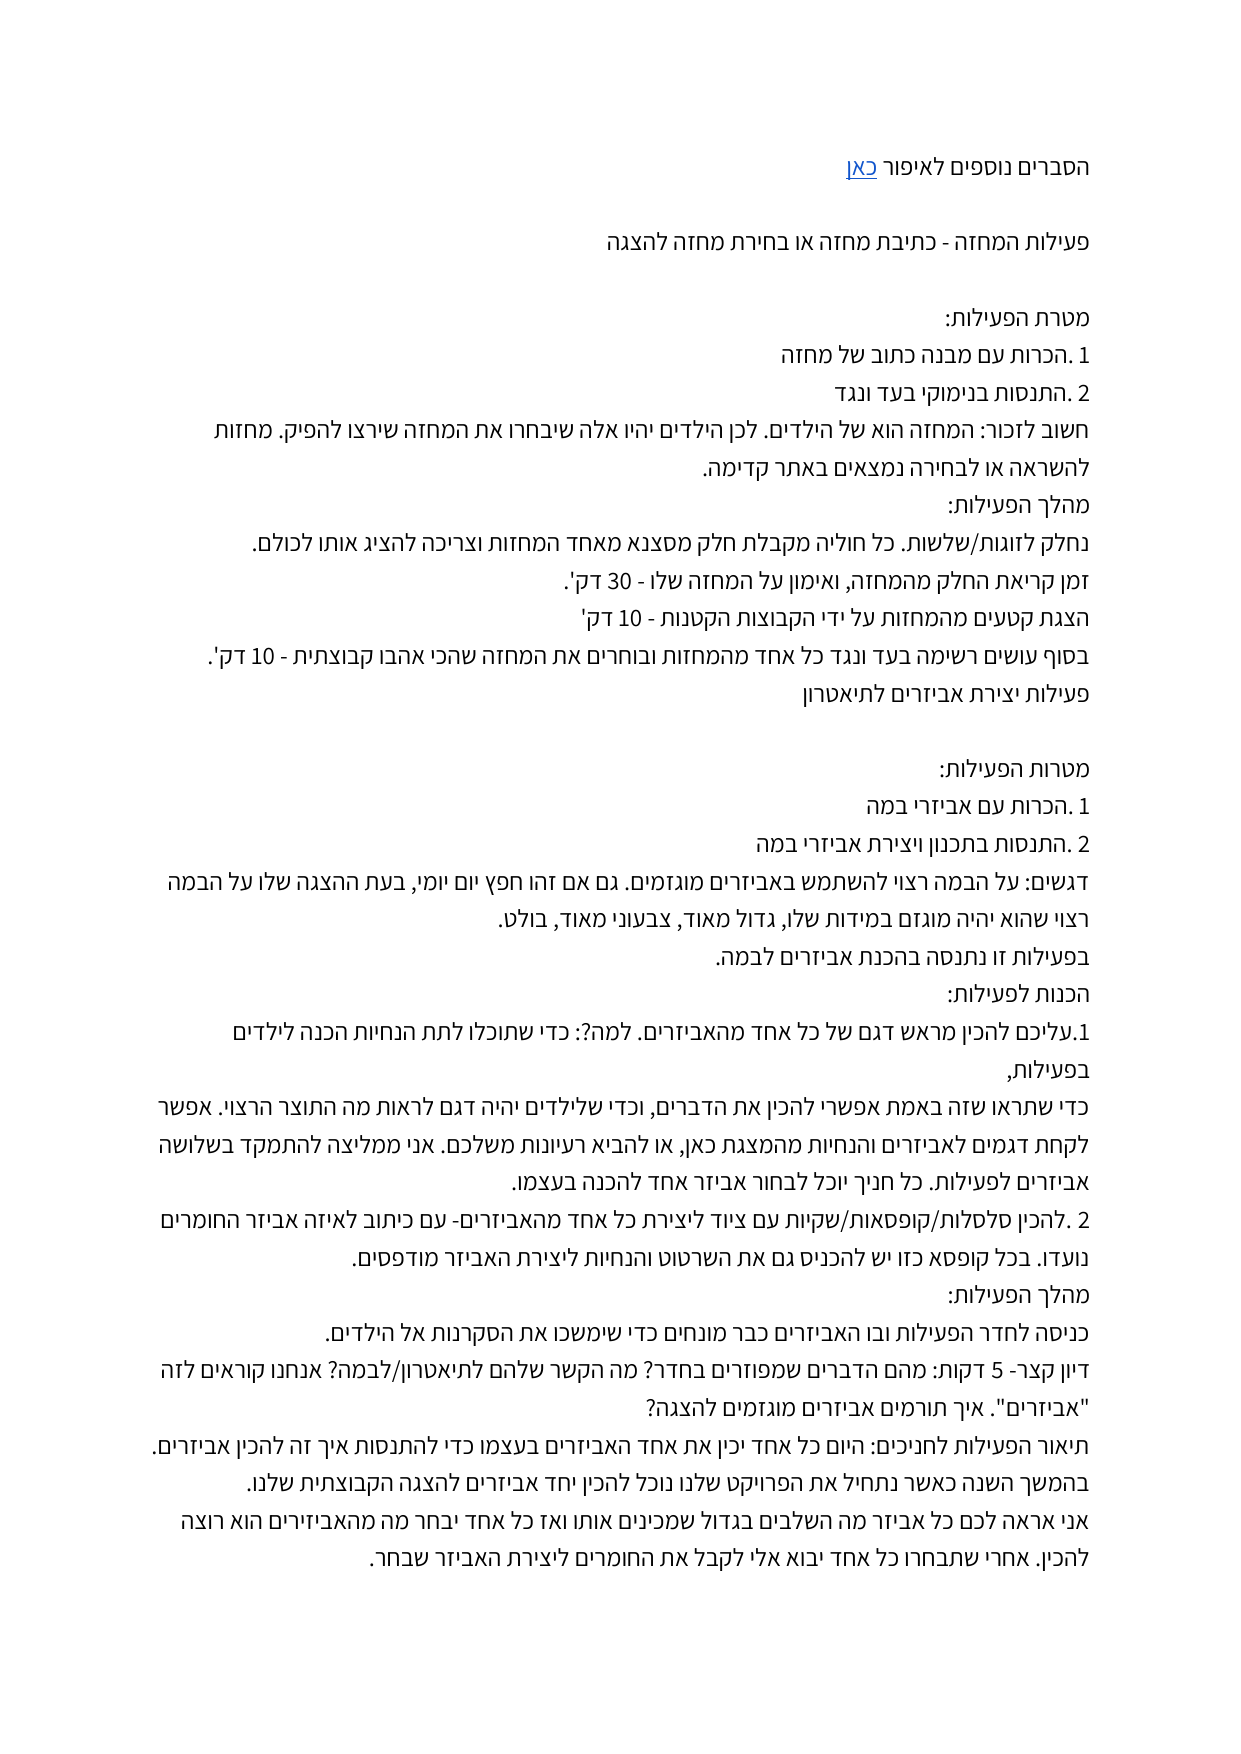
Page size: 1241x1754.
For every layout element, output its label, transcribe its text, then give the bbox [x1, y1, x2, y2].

text 1.עליכם להכין מראש דגם של כל אחד מהאביזרים. למה?: כדי שתוכלו לתת הנחיות הכנה לילדים בפעילות, [150, 1015, 1090, 1085]
text הצגת קטעים מהמחזות על ידי הקבוצות הקטנות - 10 דק' [150, 601, 1090, 634]
text אביזרים לפעילות. כל חניך יוכל לבחור אביזר אחד להכנה בעצמו. [150, 1165, 1090, 1198]
text מטרות הפעילות: [150, 752, 1090, 784]
text חשוב לזכור: המחזה הוא של הילדים. לכן הילדים יהיו אלה שיבחרו את המחזה שירצו להפיק. מחזות [150, 413, 1090, 446]
text 2 .להכין סלסלות/קופסאות/שקיות עם ציוד ליצירת כל אחד מהאביזרים- עם כיתוב לאיזה אביזר החומרים [150, 1203, 1090, 1236]
text מהלך הפעילות: [150, 1278, 1090, 1311]
text תיאור הפעילות לחניכים: היום כל אחד יכין את אחד האביזרים בעצמו כדי להתנסות איך זה להכין אביזרים. [150, 1428, 1090, 1461]
text 1 .הכרות עם מבנה כתוב של מחזה [150, 338, 1090, 371]
text כדי שתראו שזה באמת אפשרי להכין את הדברים, וכדי שלילדים יהיה דגם לראות מה התוצר הרצוי. אפשר [150, 1090, 1090, 1123]
text הכנות לפעילות: [150, 977, 1090, 1010]
text נועדו. בכל קופסא כזו יש להכניס גם את השרטוט והנחיות ליצירת האביזר מודפסים. [150, 1241, 1090, 1273]
text רצוי שהוא יהיה מוגזם במידות שלו, גדול מאוד, צבעוני מאוד, בולט. [150, 902, 1090, 935]
text נחלק לזוגות/שלשות. כל חוליה מקבלת חלק מסצנא מאחד המחזות וצריכה להציג אותו לכולם. [150, 526, 1090, 559]
text 2 .התנסות בתכנון ויצירת אביזרי במה [150, 827, 1090, 859]
text בפעילות זו נתנסה בהכנת אביזרים לבמה. [150, 940, 1090, 972]
text להשראה או לבחירה נמצאים באתר קדימה. [150, 451, 1090, 483]
text בסוף עושים רשימה בעד ונגד כל אחד מהמחזות ובוחרים את המחזה שהכי אהבו קבוצתית - 10 דק'. [150, 639, 1090, 672]
text "אביזרים". איך תורמים אביזרים מוגזמים להצגה? [150, 1391, 1090, 1424]
text פעילות המחזה - כתיבת מחזה או בחירת מחזה להצגה [150, 225, 1090, 258]
text פעילות יצירת אביזרים לתיאטרון [150, 676, 1090, 709]
text להכין. אחרי שתבחרו כל אחד יבוא אלי לקבל את החומרים ליצירת האביזר שבחר. [150, 1541, 1090, 1574]
text אני אראה לכם כל אביזר מה השלבים בגדול שמכינים אותו ואז כל אחד יבחר מה מהאביזירים הוא רוצה [150, 1504, 1090, 1536]
text 2 .התנסות בנימוקי בעד ונגד [150, 376, 1090, 408]
text לקחת דגמים לאביזרים והנחיות מהמצגת כאן, או להביא רעיונות משלכם. אני ממליצה להתמקד בשלושה [150, 1128, 1090, 1160]
text דיון קצר- 5 דקות: מהם הדברים שמפוזרים בחדר? מה הקשר שלהם לתיאטרון/לבמה? אנחנו קוראים לזה [150, 1353, 1090, 1386]
text 1 .הכרות עם אביזרי במה [150, 789, 1090, 822]
text מהלך הפעילות: [150, 488, 1090, 521]
text דגשים: על הבמה רצוי להשתמש באביזרים מוגזמים. גם אם זהו חפץ יום יומי, בעת ההצגה שלו על הבמה [150, 864, 1090, 897]
text זמן קריאת החלק מהמחזה, ואימון על המחזה שלו - 30 דק'. [150, 564, 1090, 596]
text בהמשך השנה כאשר נתחיל את הפרויקט שלנו נוכל להכין יחד אביזרים להצגה הקבוצתית שלנו. [150, 1466, 1090, 1499]
text הסברים נוספים לאיפור כאן [150, 150, 1090, 183]
text כניסה לחדר הפעילות ובו האביזרים כבר מונחים כדי שימשכו את הסקרנות אל הילדים. [150, 1316, 1090, 1348]
text מטרת הפעילות: [150, 300, 1090, 333]
